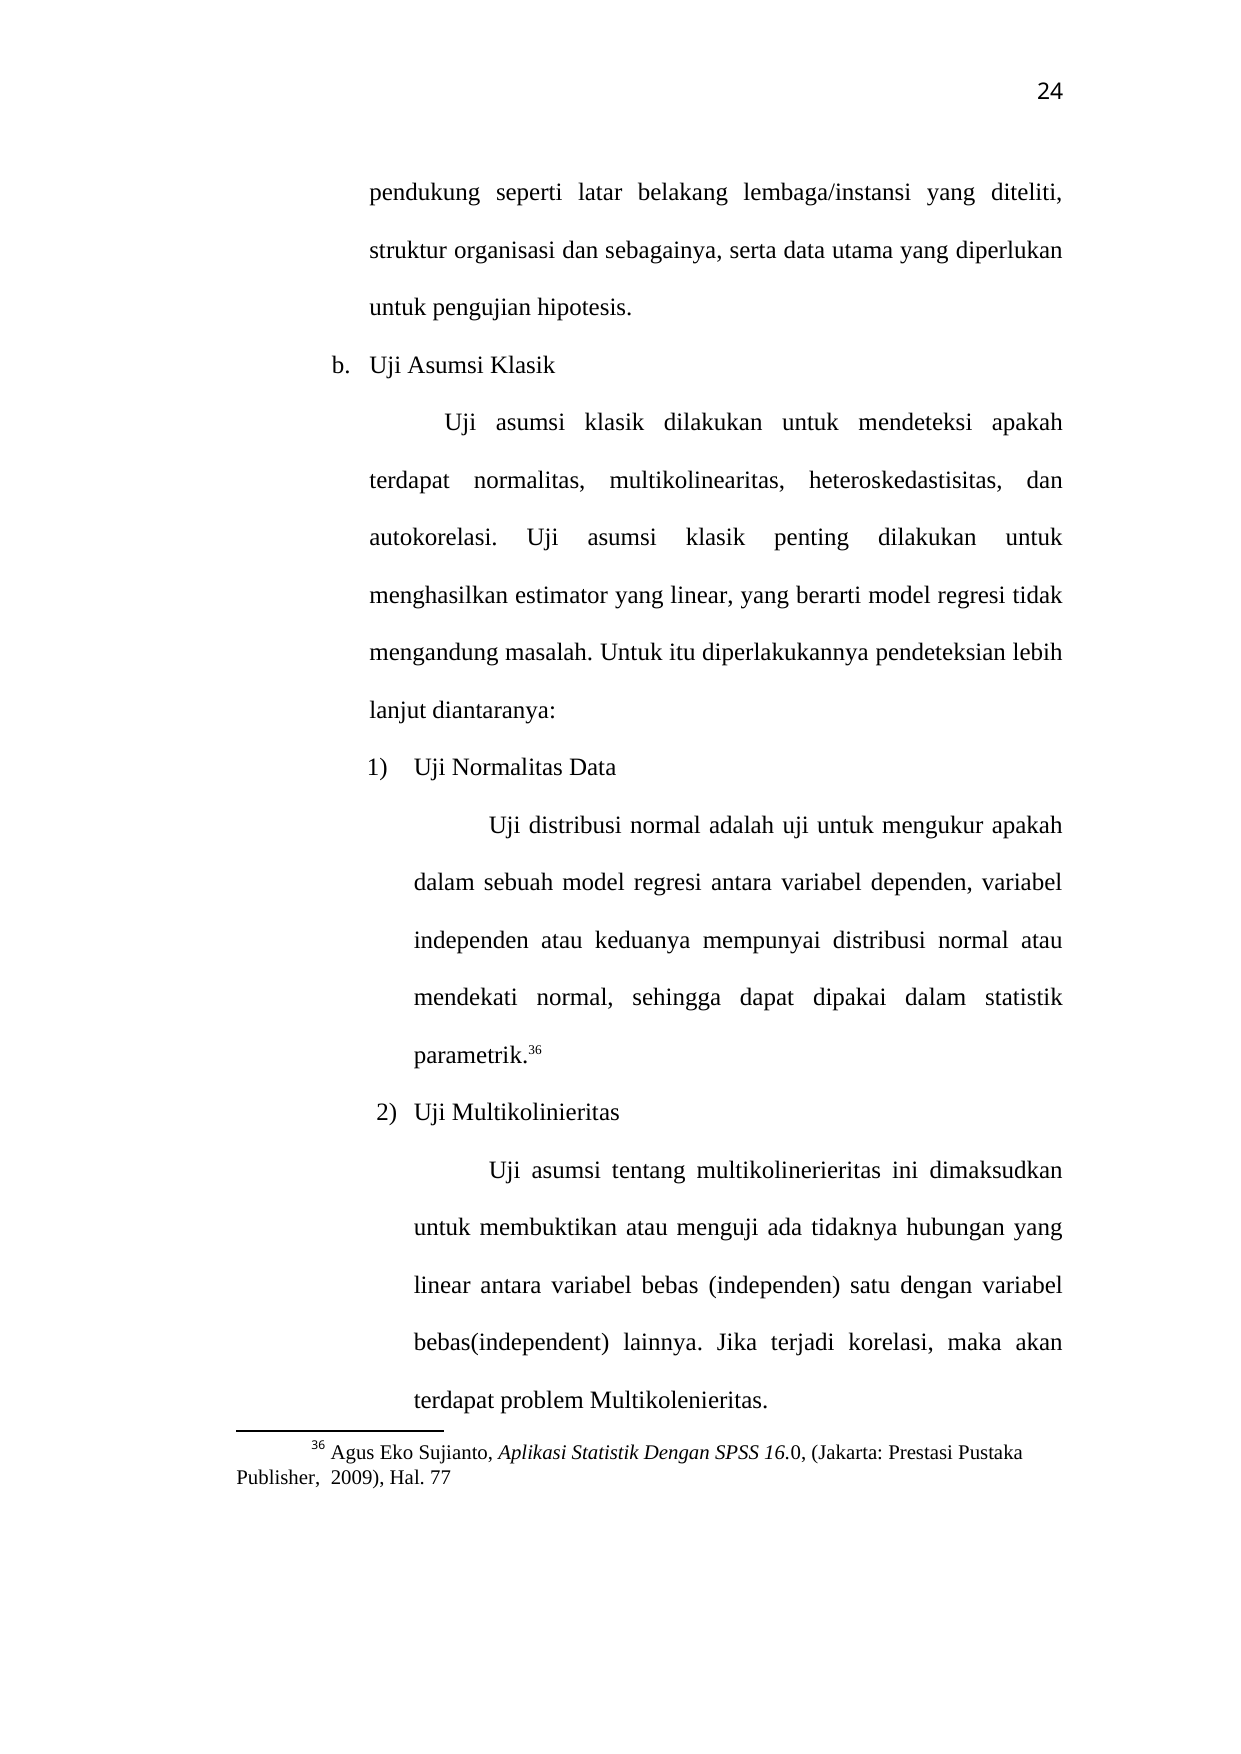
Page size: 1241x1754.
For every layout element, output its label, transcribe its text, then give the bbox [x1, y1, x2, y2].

text Uji distribusi normal adalah uji untuk mengukur apakah dalam sebuah model regresi antara variabel dependen, variabel independen atau keduanya mempunyai distribusi normal atau mendekati normal, sehingga dapat dipakai dalam statistik parametrik. [413, 810, 1063, 1068]
text Uji asumsi tentang multikolinerieritas ini dimaksudkan untuk membuktikan atau menguji ada tidaknya hubungan yang linear antara variabel bebas (independen) satu dengan variabel bebas(independent) lainnya. Jika terjadi korelasi, maka akan terdapat problem Multikolenieritas. [413, 1155, 1063, 1413]
list Uji Multikolinieritas [376, 1097, 1063, 1126]
list Uji Normalitas Data [367, 752, 1063, 781]
text Uji asumsi klasik dilakukan untuk mendeteksi apakah terdapat normalitas, multikolinearitas, heteroskedastisitas, dan autokorelasi. Uji asumsi klasik penting dilakukan untuk menghasilkan estimator yang linear, yang berarti model regresi tidak mengandung masalah. Untuk itu diperlakukannya pendeteksian lebih lanjut diantaranya: [369, 407, 1063, 723]
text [369, 177, 1063, 321]
list Uji Asumsi Klasik [332, 350, 1063, 378]
